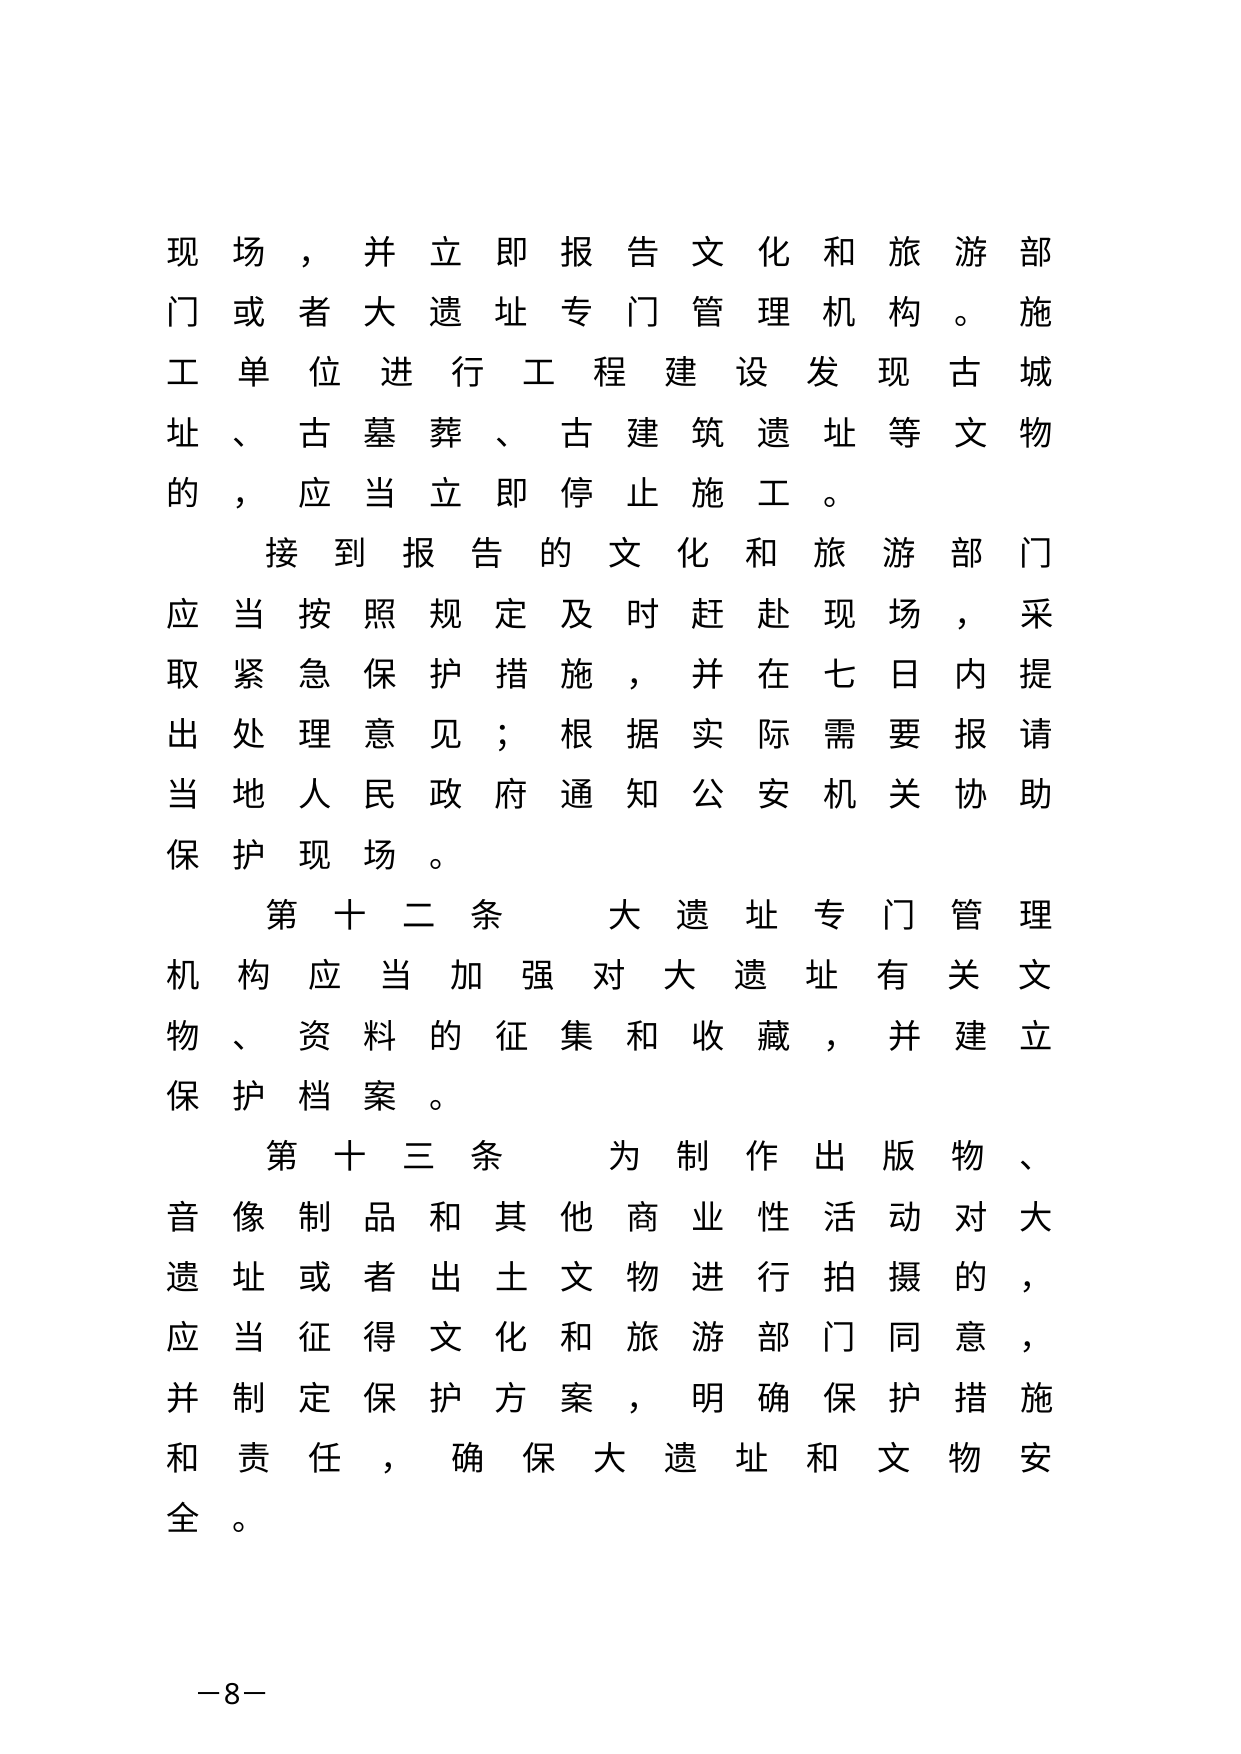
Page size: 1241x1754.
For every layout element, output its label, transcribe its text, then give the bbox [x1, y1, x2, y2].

text 第十二条 大遗址专门管理机构应当加强对大遗址有关文物、资料的征集和收藏，并建立保护档案。 [167, 883, 1085, 1124]
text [167, 219, 1085, 521]
text 第十三条 为制作出版物、音像制品和其他商业性活动对大遗址或者出土文物进行拍摄的，应当征得文化和旅游部门同意，并制定保护方案，明确保护措施和责任，确保大遗址和文物安全。 [167, 1124, 1085, 1546]
text 接到报告的文化和旅游部门应当按照规定及时赶赴现场，采取紧急保护措施，并在七日内提出处理意见；根据实际需要报请当地人民政府通知公安机关协助保护现场。 [167, 521, 1085, 883]
